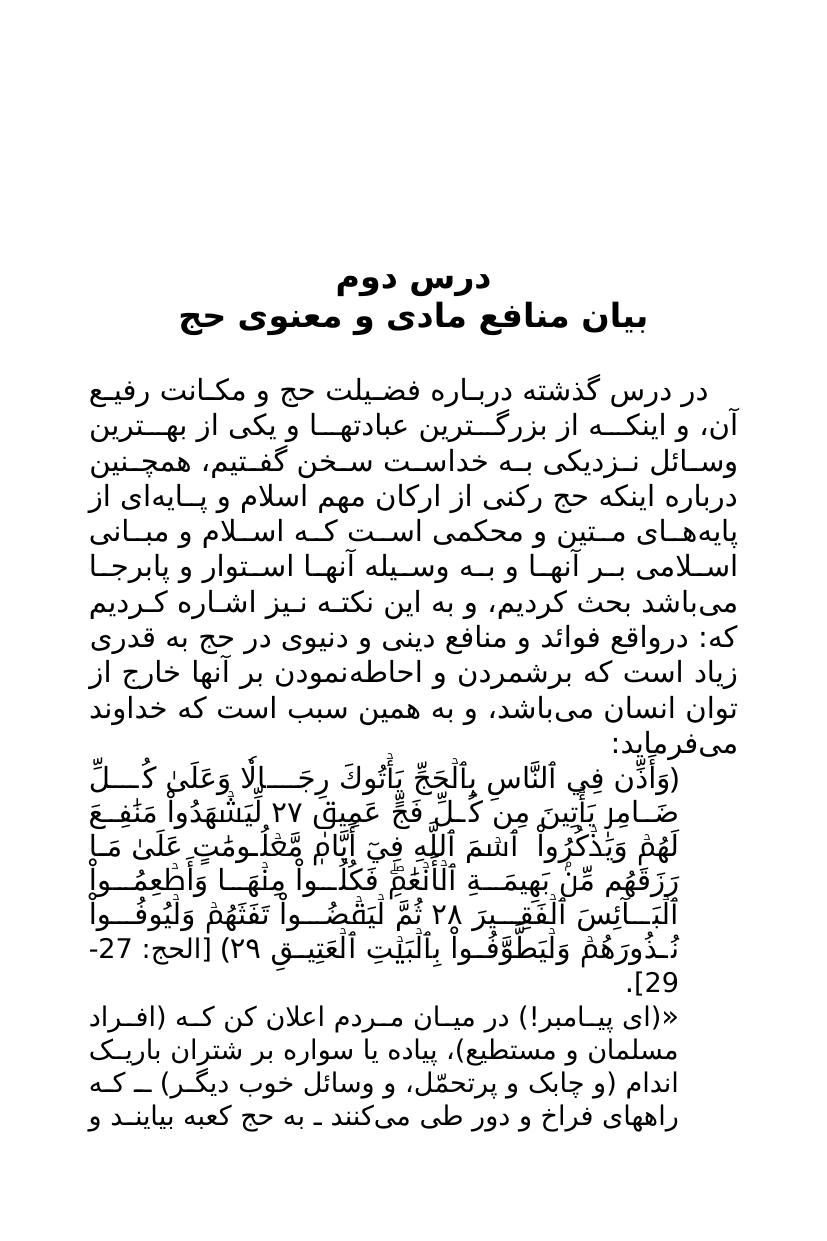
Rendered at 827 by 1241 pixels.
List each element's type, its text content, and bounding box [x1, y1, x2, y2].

text در درس گذشته درباره فضیلت حج و مکانت رفیع آن، و اینکه از بزرگترین عبادتها و یکی از بهترین وسائل نزدیکی به خداست سخن گفتیم، همچنین درباره اینکه حج رکنی از ارکان مهم اسلام و پایه‌ای از پایه‌های متین و محکمی است که اسلام و مبانی اسلامی بر آنها و به وسیله آنها استوار و پابرجا می‌باشد بحث کردیم، و به این نکته نیز اشاره کردیم که: درواقع فوائد و منافع دینی و دنیوی در حج به قدری زیاد است که برشمردن و احاطه‌نمودن بر آنها خارج از توان انسان می‌باشد، و به همین سبب است که خداوند می‌فرماید: [89, 373, 738, 760]
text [89, 999, 679, 1132]
text درس دوم بیان منافع مادی و معنوی حج [89, 258, 738, 336]
text ﴿وَأَذِّن فِي ٱلنَّاسِ بِٱلۡحَجِّ يَأۡتُوكَ رِجَالٗا وَعَلَىٰ كُلِّ ضَامِرٖ يَأۡتِينَ مِن كُلِّ فَجٍّ عَمِيقٖ ٢٧ لِّيَشۡهَدُواْ مَنَٰفِعَ لَهُمۡ وَيَذۡكُرُواْ ٱسۡمَ ٱللَّهِ فِيٓ أَيَّامٖ مَّعۡلُومَٰتٍ عَلَىٰ مَا رَزَقَهُم مِّنۢ بَهِيمَةِ ٱلۡأَنۡعَٰمِۖ فَكُلُواْ مِنۡهَا وَأَطۡعِمُواْ ٱلۡبَآئِسَ ٱلۡفَقِيرَ ٢٨ ثُمَّ لۡيَقۡضُواْ تَفَثَهُمۡ وَلۡيُوفُواْ نُذُورَهُمۡ وَلۡيَطَّوَّفُواْ بِٱلۡبَيۡتِ ٱلۡعَتِيقِ ٢٩﴾ [الحج: 27-29]. [89, 762, 679, 999]
